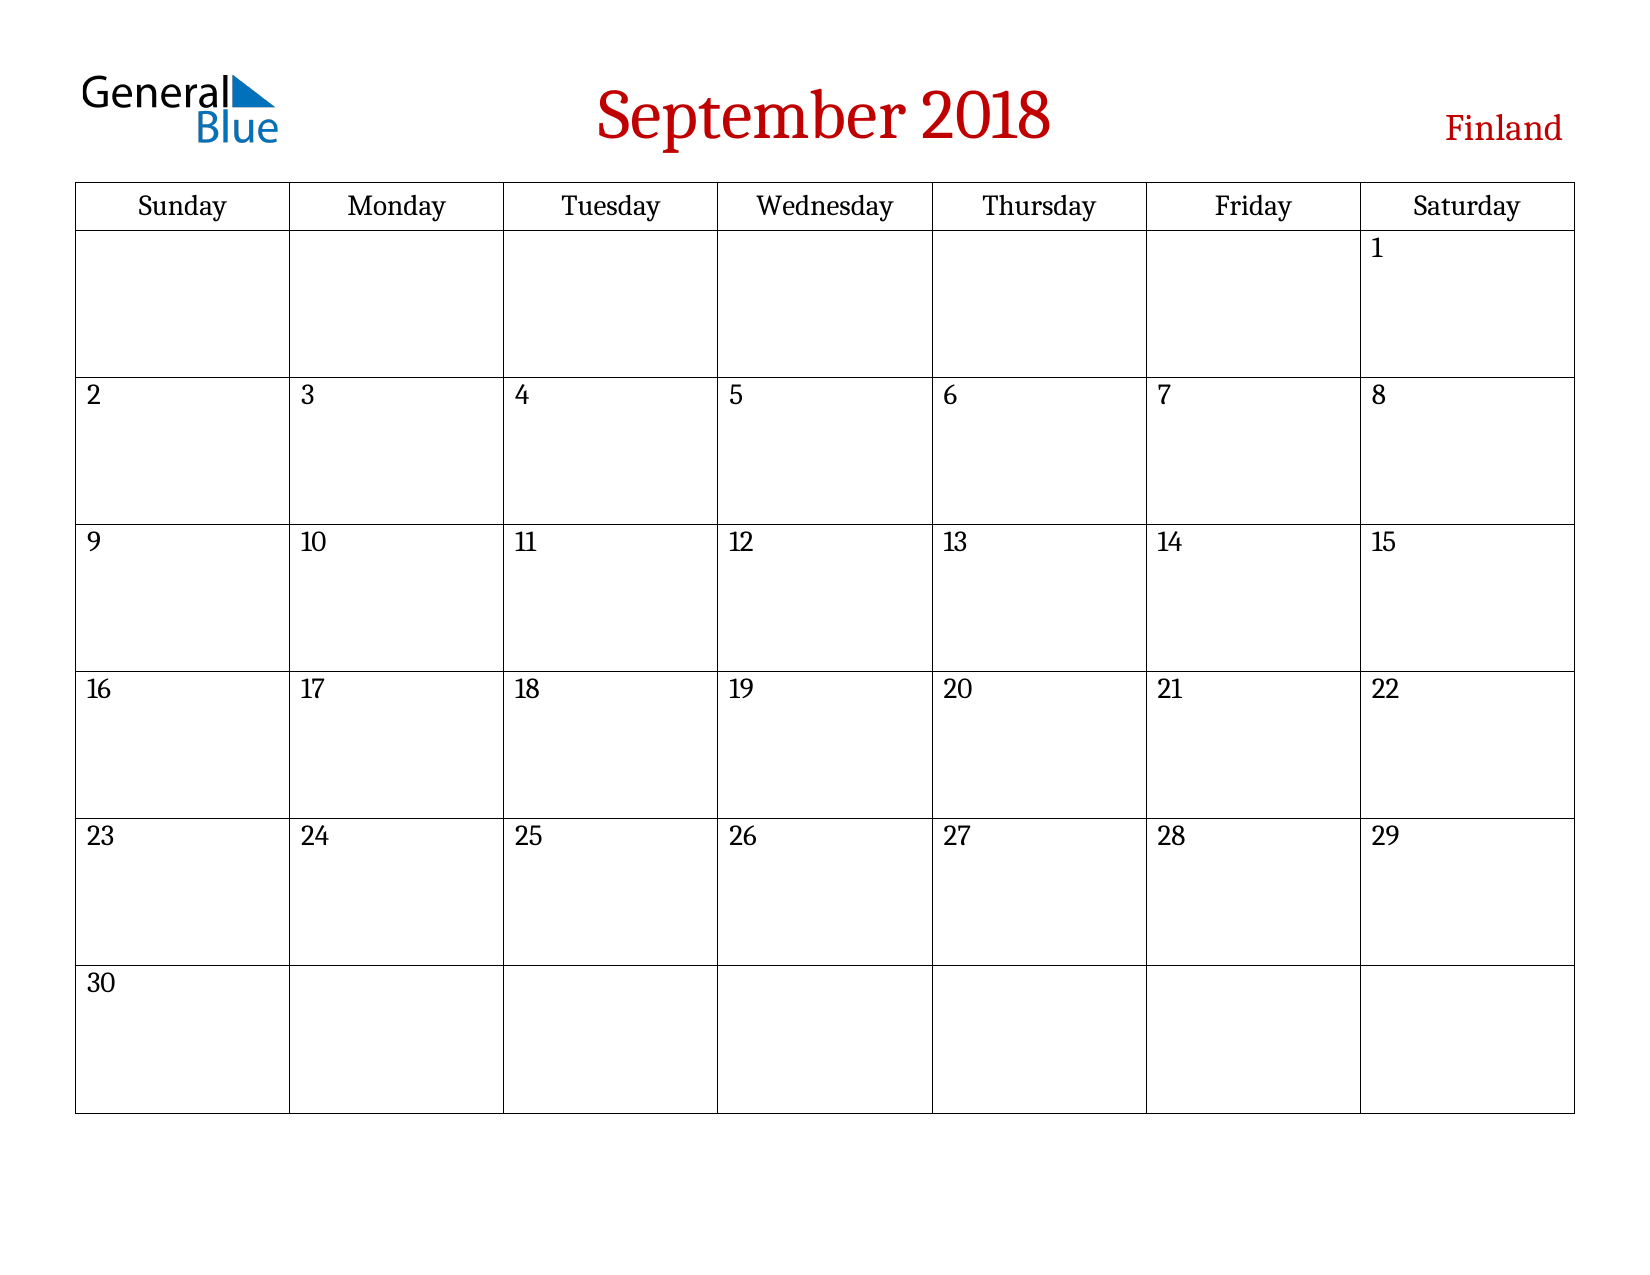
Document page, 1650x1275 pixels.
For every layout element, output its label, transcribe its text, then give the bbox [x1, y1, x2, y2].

table_cell [933, 966, 1146, 1000]
table_cell [933, 231, 1146, 264]
table_cell 30 [76, 966, 289, 1000]
table_cell [290, 265, 503, 377]
table_cell 11 [504, 525, 717, 559]
table_cell [290, 559, 503, 671]
table_cell [718, 1000, 932, 1112]
table_header Finland [1146, 75, 1574, 182]
table_cell Monday [290, 183, 503, 230]
table_cell [718, 231, 932, 264]
table_cell Sunday [76, 183, 289, 230]
table_cell Tuesday [504, 183, 717, 230]
table_cell [76, 1000, 289, 1112]
table_cell 18 [504, 672, 717, 706]
table_cell [933, 1000, 1146, 1112]
table_cell 22 [1361, 672, 1574, 706]
table_cell [1147, 853, 1360, 965]
table_cell 16 [76, 672, 289, 706]
table_cell 27 [933, 819, 1146, 853]
table_cell [933, 412, 1146, 524]
table_cell [1147, 559, 1360, 671]
table_cell [76, 706, 289, 818]
table_cell [1361, 412, 1574, 524]
table_cell [1147, 706, 1360, 818]
table_cell [1361, 966, 1574, 1000]
table_cell [1147, 412, 1360, 524]
table_cell Thursday [933, 183, 1146, 230]
table_cell [718, 853, 932, 965]
table_cell 26 [718, 819, 932, 853]
table_cell [718, 966, 932, 1000]
table_cell [290, 706, 503, 818]
table_cell 24 [290, 819, 503, 853]
table_cell [718, 706, 932, 818]
table_cell [504, 1000, 717, 1112]
table_cell [290, 966, 503, 1000]
table_cell 1 [1361, 231, 1574, 264]
table_cell [76, 853, 289, 965]
table_cell 14 [1147, 525, 1360, 559]
table_cell [76, 231, 289, 264]
table_cell [504, 231, 717, 264]
table_cell [1147, 966, 1360, 1000]
table_cell 5 [718, 378, 932, 412]
table_cell 20 [933, 672, 1146, 706]
table_cell [76, 265, 289, 377]
table_cell [1147, 265, 1360, 377]
table_cell [290, 231, 503, 264]
table_cell 6 [933, 378, 1146, 412]
table_cell [504, 853, 717, 965]
table_cell 29 [1361, 819, 1574, 853]
picture [82, 75, 278, 143]
table_cell [933, 706, 1146, 818]
table_cell 13 [933, 525, 1146, 559]
table_cell [504, 265, 717, 377]
table_cell 23 [76, 819, 289, 853]
table_cell 2 [76, 378, 289, 412]
table_cell [1361, 559, 1574, 671]
table_cell [1147, 1000, 1360, 1112]
table_cell [933, 559, 1146, 671]
table_cell 4 [504, 378, 717, 412]
table_cell [504, 706, 717, 818]
table_cell [718, 412, 932, 524]
table_cell [718, 559, 932, 671]
table_cell [1361, 265, 1574, 377]
table_cell 10 [290, 525, 503, 559]
table_cell [718, 265, 932, 377]
table_cell [1361, 1000, 1574, 1112]
table_cell 25 [504, 819, 717, 853]
table_cell 8 [1361, 378, 1574, 412]
table_cell Saturday [1361, 183, 1574, 230]
table_header September 2018 [504, 75, 1146, 182]
table_cell [290, 1000, 503, 1112]
table_cell 17 [290, 672, 503, 706]
table_cell [933, 265, 1146, 377]
table_cell [1361, 853, 1574, 965]
table_cell 15 [1361, 525, 1574, 559]
table_cell 7 [1147, 378, 1360, 412]
table_cell [76, 559, 289, 671]
table_cell [504, 559, 717, 671]
table_cell [290, 412, 503, 524]
table_cell 12 [718, 525, 932, 559]
table_cell [76, 412, 289, 524]
table_cell 28 [1147, 819, 1360, 853]
table_cell Wednesday [718, 183, 932, 230]
table_cell 3 [290, 378, 503, 412]
table_cell [504, 412, 717, 524]
table_header [76, 75, 503, 182]
table_cell [504, 966, 717, 1000]
table_cell [933, 853, 1146, 965]
table_cell 19 [718, 672, 932, 706]
table_cell [290, 853, 503, 965]
table_cell [1147, 231, 1360, 264]
table_cell 9 [76, 525, 289, 559]
table_cell 21 [1147, 672, 1360, 706]
table_cell [1361, 706, 1574, 818]
table_cell Friday [1147, 183, 1360, 230]
